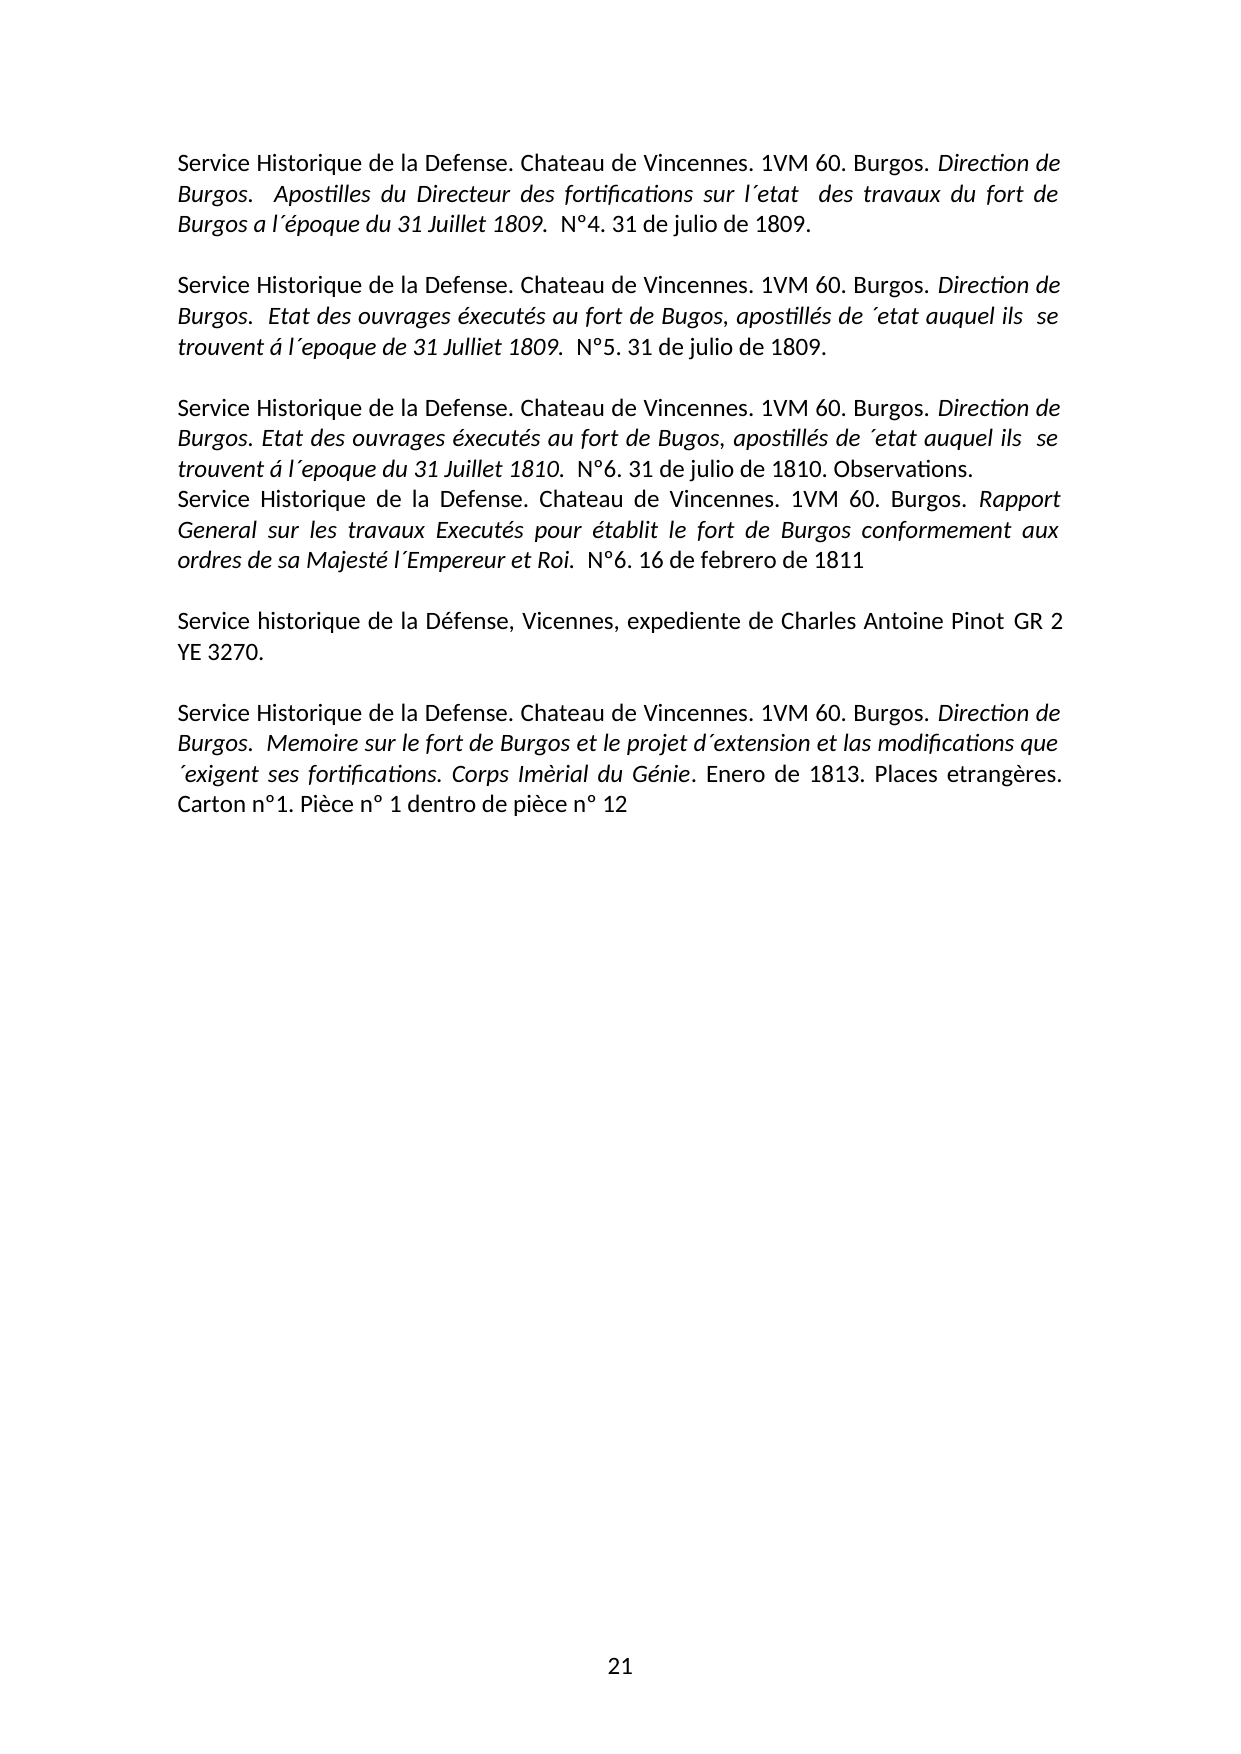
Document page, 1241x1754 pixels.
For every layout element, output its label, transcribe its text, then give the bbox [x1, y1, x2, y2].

text Service Historique de la Defense. Chateau de Vincennes. 1VM 60. Burgos. Rapport General sur les travaux Executés pour établit le fort de Burgos conformement aux ordres de sa Majesté l´Empereur et Roi. Nº6. 16 de febrero de 1811 [177, 483, 1063, 575]
text Service Historique de la Defense. Chateau de Vincennes. 1VM 60. Burgos. Direction de Burgos. Apostilles du Directeur des fortifications sur l´etat des travaux du fort de Burgos a l´époque du 31 Juillet 1809. Nº4. 31 de julio de 1809. [177, 148, 1063, 239]
text Service Historique de la Defense. Chateau de Vincennes. 1VM 60. Burgos. Direction de Burgos. Memoire sur le fort de Burgos et le projet d´extension et las modifications que´exigent ses fortifications. Corps Imèrial du Génie. Enero de 1813. Places etrangères. Carton nº1. Pièce nº 1 dentro de pièce nº 12 [177, 697, 1063, 819]
text Service Historique de la Defense. Chateau de Vincennes. 1VM 60. Burgos. Direction de Burgos. Etat des ouvrages éxecutés au fort de Bugos, apostillés de ´etat auquel ils se trouvent á l´epoque du 31 Juillet 1810. Nº6. 31 de julio de 1810. Observations. [177, 392, 1063, 483]
text Service historique de la Défense, Vicennes, expediente de Charles Antoine Pinot GR 2 YE 3270. [177, 605, 1063, 666]
text Service Historique de la Defense. Chateau de Vincennes. 1VM 60. Burgos. Direction de Burgos. Etat des ouvrages éxecutés au fort de Bugos, apostillés de ´etat auquel ils se trouvent á l´epoque de 31 Julliet 1809. Nº5. 31 de julio de 1809. [177, 270, 1063, 361]
